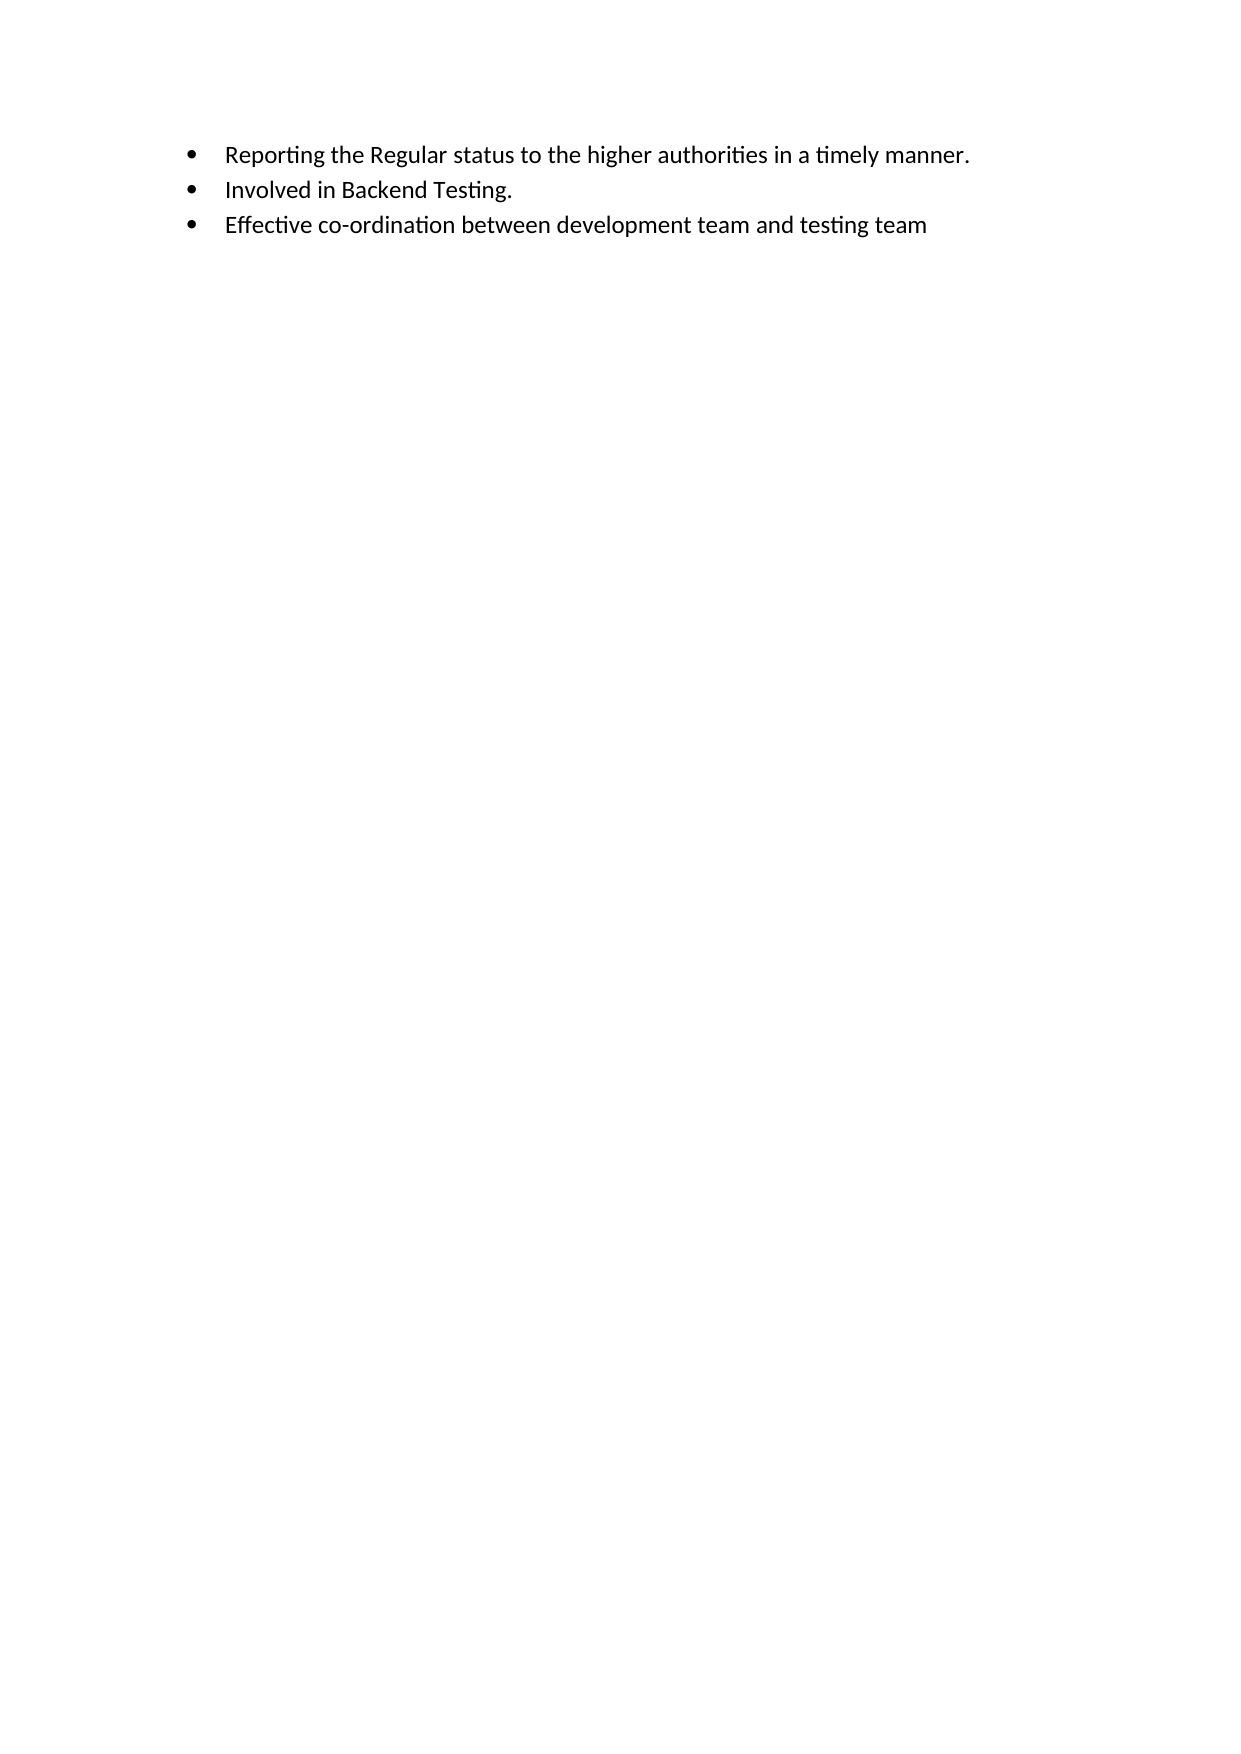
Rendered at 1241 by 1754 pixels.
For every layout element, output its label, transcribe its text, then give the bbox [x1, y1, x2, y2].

list Effective co-ordination between development team and testing team [187, 209, 1119, 240]
list Involved in Backend Testing. [187, 174, 1119, 205]
list Reporting the Regular status to the higher authorities in a timely manner. [187, 139, 1119, 170]
